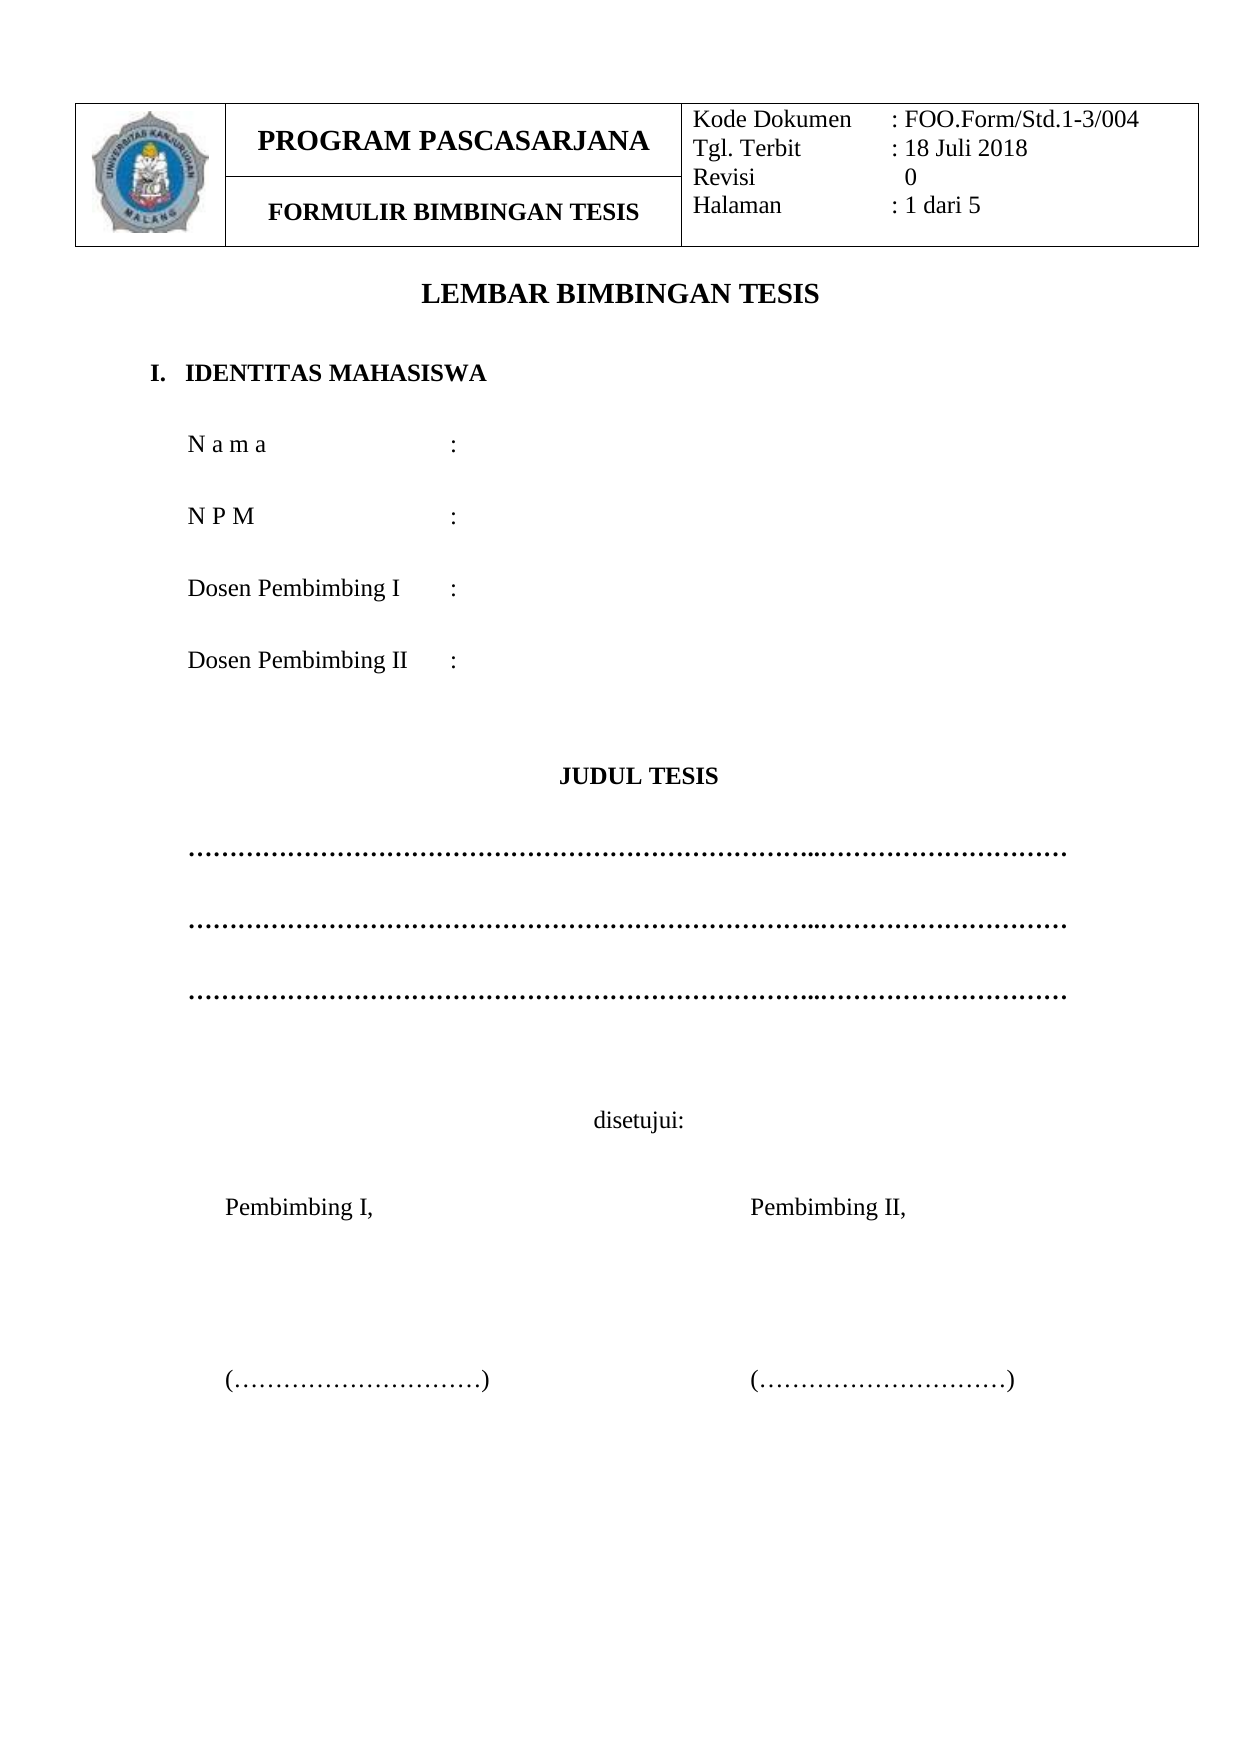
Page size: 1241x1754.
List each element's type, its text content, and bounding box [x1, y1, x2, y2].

text …………………………………………………………………..………………………… [187, 833, 1211, 861]
subtitle IDENTITAS MAHASISWA [150, 358, 1211, 387]
text Dosen Pembimbing II : [187, 645, 1211, 674]
text N a m a : [187, 429, 1211, 458]
subtitle JUDUL TESIS [420, 761, 858, 789]
picture [91, 111, 209, 233]
text disetujui: [420, 1105, 858, 1134]
text N P M : [187, 501, 1211, 530]
text (…………………………) (…………………………) [225, 1364, 1211, 1393]
title LEMBAR BIMBINGAN TESIS [420, 276, 821, 310]
text …………………………………………………………………..………………………… [187, 905, 1211, 933]
text …………………………………………………………………..………………………… [187, 976, 1211, 1005]
text Dosen Pembimbing I : [187, 573, 1211, 602]
text Pembimbing I, Pembimbing II, [225, 1192, 1211, 1221]
